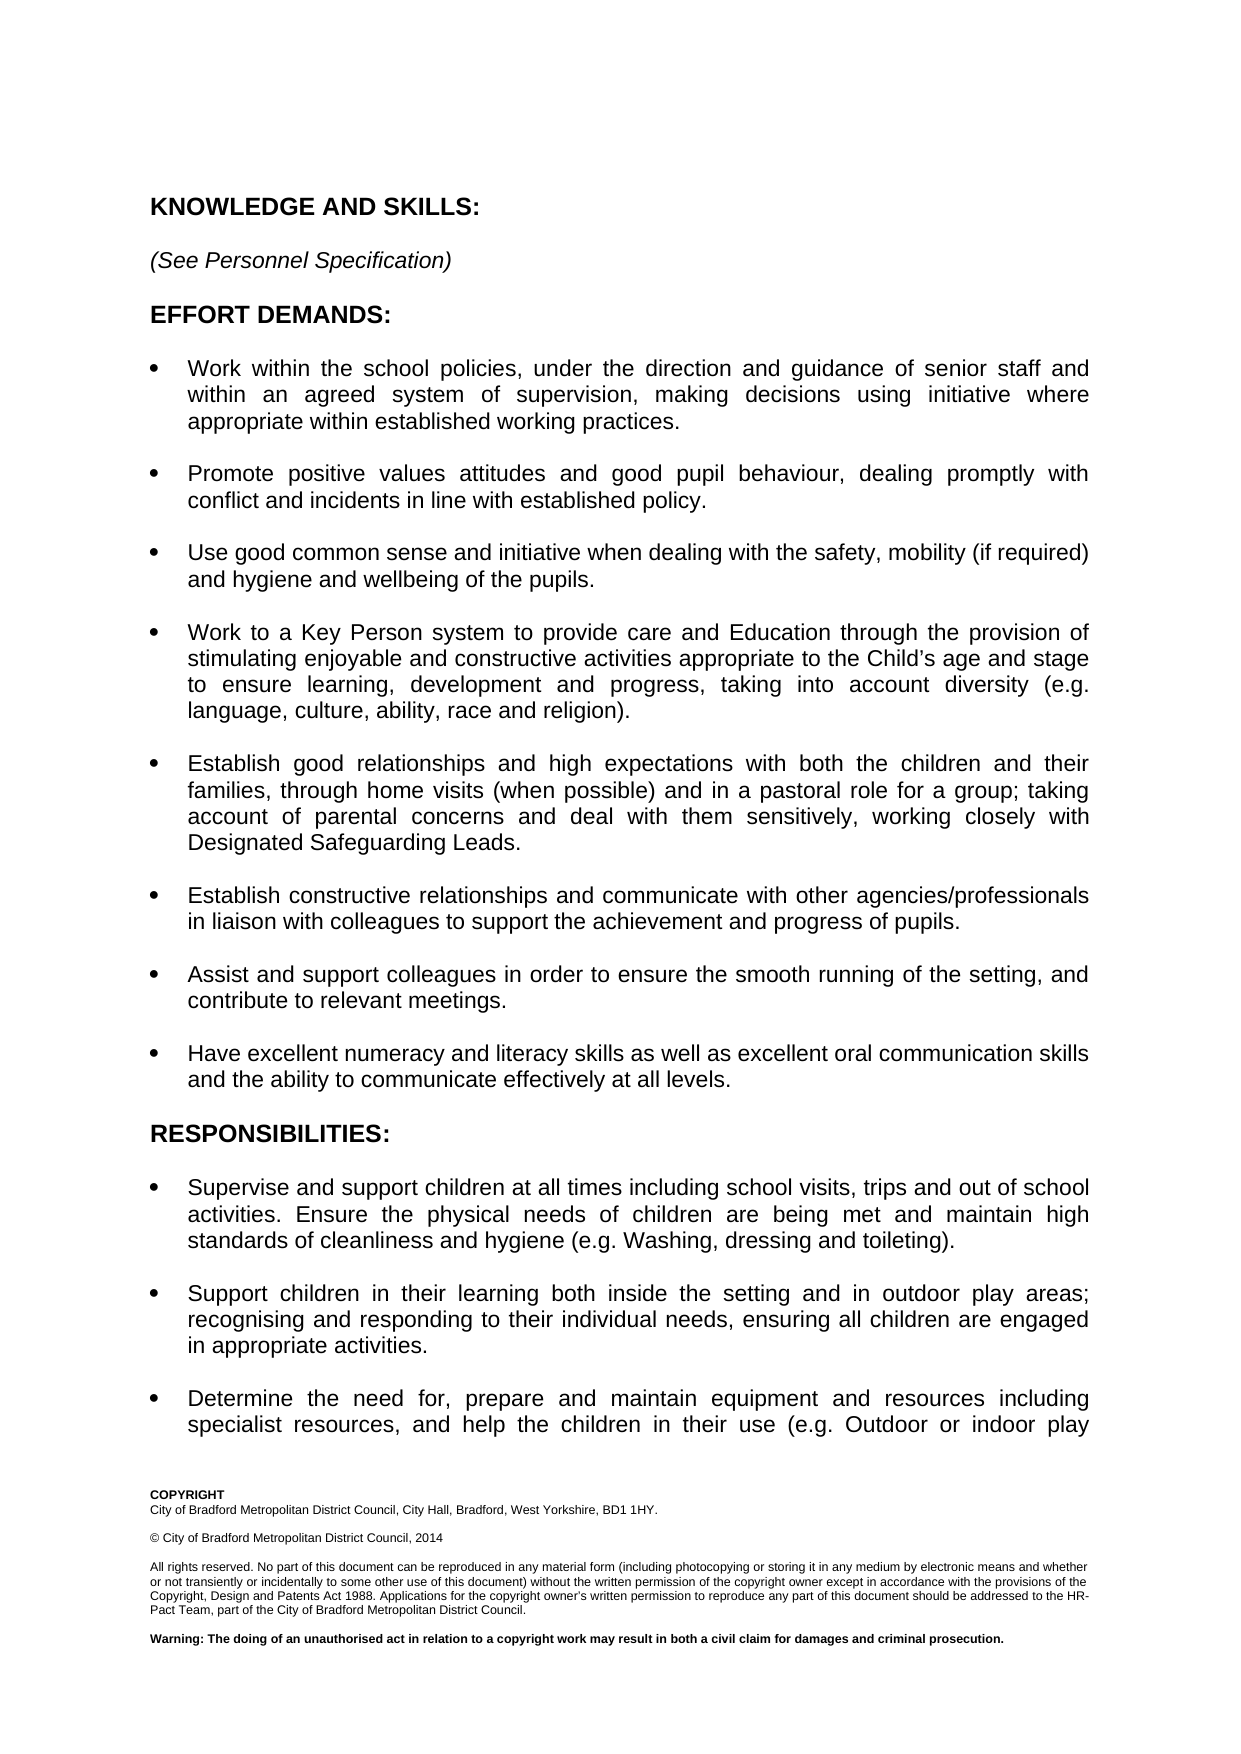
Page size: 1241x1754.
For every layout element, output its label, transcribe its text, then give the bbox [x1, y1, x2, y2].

list Establish good relationships and high expectations with both the children and their families, through home visits (when possible) and in a pastoral role for a group; taking account of parental concerns and deal with them sensitively, working closely with Designated Safeguarding Leads. [150, 750, 1090, 856]
list Support children in their learning both inside the setting and in outdoor play areas; recognising and responding to their individual needs, ensuring all children are engaged in appropriate activities. [150, 1280, 1090, 1359]
text Knowledge and Skills: [150, 192, 1090, 221]
text Responsibilities: [150, 1119, 1090, 1148]
list Supervise and support children at all times including school visits, trips and out of school activities. Ensure the physical needs of children are being met and maintain high standards of cleanliness and hygiene (e.g. Washing, dressing and toileting). [150, 1174, 1090, 1253]
list Establish constructive relationships and communicate with other agencies/professionals in liaison with colleagues to support the achievement and progress of pupils. [150, 882, 1090, 935]
list Have excellent numeracy and literacy skills as well as excellent oral communication skills and the ability to communicate effectively at all levels. [150, 1040, 1090, 1093]
text (See Personnel Specification) [150, 247, 1090, 273]
list Assist and support colleagues in order to ensure the smooth running of the setting, and contribute to relevant meetings. [150, 961, 1090, 1014]
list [150, 1385, 1090, 1438]
list Work within the school policies, under the direction and guidance of senior staff and within an agreed system of supervision, making decisions using initiative where appropriate within established working practices. [150, 355, 1090, 434]
list Work to a Key Person system to provide care and Education through the provision of stimulating enjoyable and constructive activities appropriate to the Child’s age and stage to ensure learning, development and progress, taking into account diversity (e.g. language, culture, ability, race and religion). [150, 618, 1090, 724]
list Promote positive values attitudes and good pupil behaviour, dealing promptly with conflict and incidents in line with established policy. [150, 460, 1090, 513]
text Effort Demands: [150, 300, 1090, 328]
list Use good common sense and initiative when dealing with the safety, mobility (if required) and hygiene and wellbeing of the pupils. [150, 539, 1090, 592]
